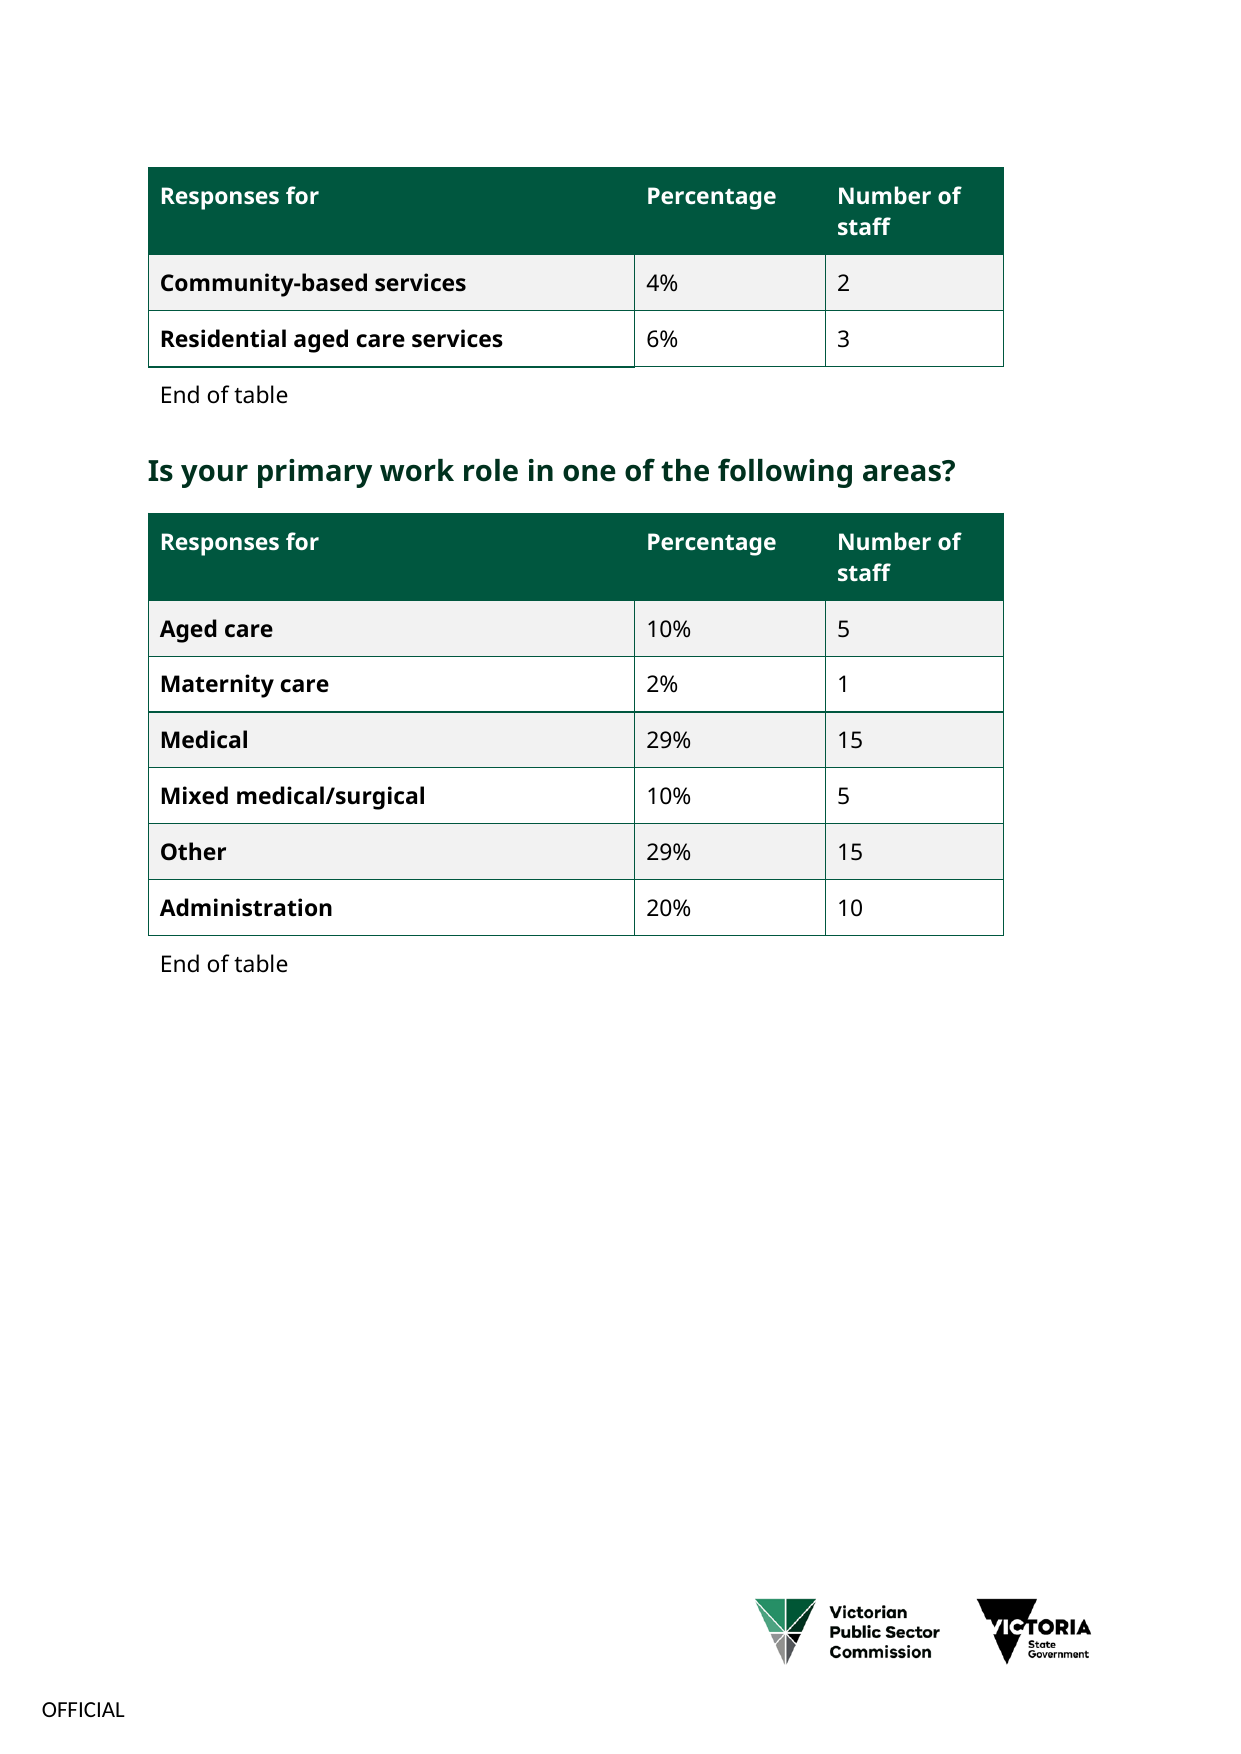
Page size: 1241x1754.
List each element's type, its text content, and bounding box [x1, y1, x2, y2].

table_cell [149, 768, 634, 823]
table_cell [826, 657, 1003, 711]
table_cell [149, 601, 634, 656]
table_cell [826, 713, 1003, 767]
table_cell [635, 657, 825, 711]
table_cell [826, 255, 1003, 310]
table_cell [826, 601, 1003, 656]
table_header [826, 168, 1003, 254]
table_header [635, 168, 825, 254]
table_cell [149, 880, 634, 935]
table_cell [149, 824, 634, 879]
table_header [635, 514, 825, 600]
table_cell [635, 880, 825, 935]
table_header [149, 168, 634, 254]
subtitle Is your primary work role in one of the following areas? [148, 450, 1092, 490]
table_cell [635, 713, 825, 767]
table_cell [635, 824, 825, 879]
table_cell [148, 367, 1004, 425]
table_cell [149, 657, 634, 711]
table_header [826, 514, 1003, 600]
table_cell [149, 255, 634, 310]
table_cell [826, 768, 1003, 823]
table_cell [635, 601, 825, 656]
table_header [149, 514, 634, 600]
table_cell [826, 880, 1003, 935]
picture [754, 1598, 1093, 1666]
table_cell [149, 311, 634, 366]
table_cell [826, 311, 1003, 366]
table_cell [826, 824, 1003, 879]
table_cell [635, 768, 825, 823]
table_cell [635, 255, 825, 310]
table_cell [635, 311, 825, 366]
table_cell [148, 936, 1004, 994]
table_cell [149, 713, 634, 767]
